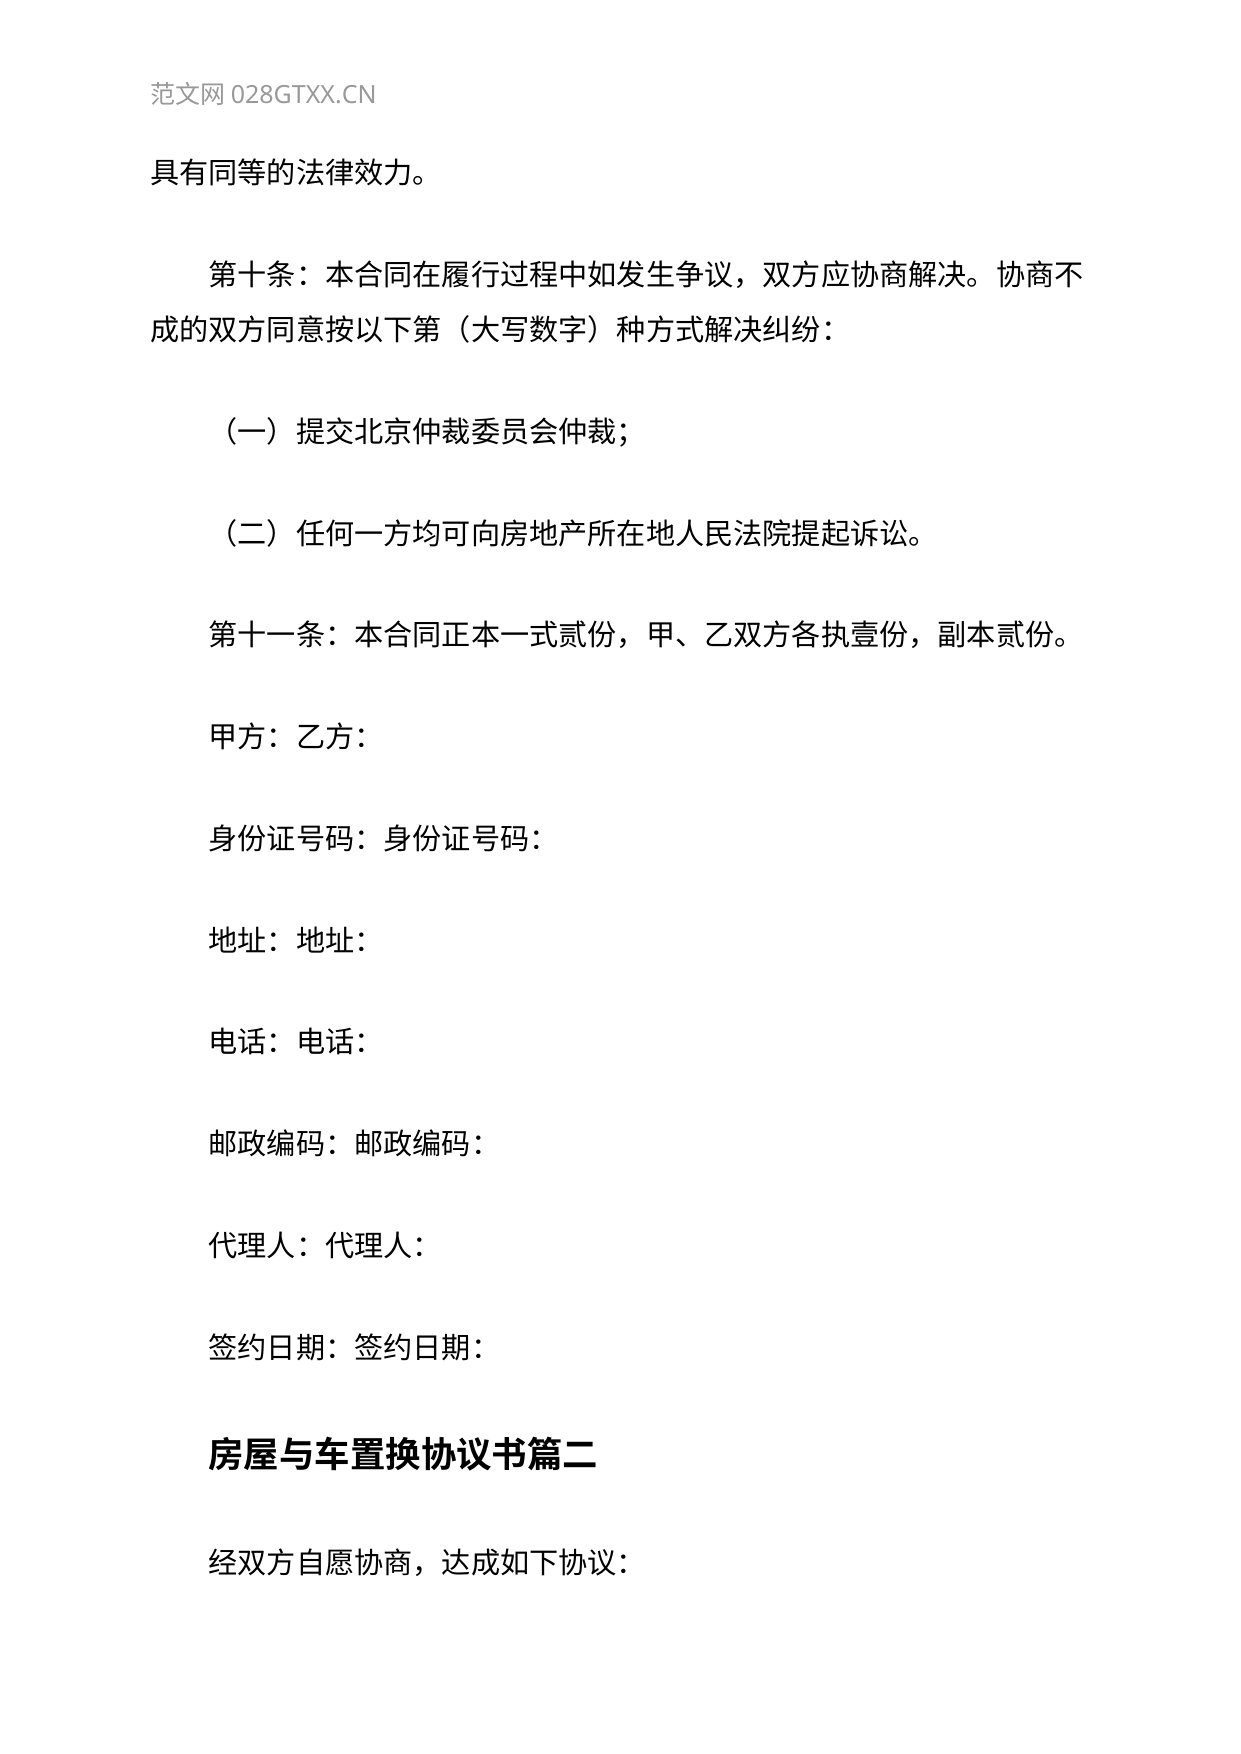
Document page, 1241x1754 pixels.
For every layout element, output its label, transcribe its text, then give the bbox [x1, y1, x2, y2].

text 邮政编码：邮政编码： [150, 1121, 1090, 1163]
text 房屋与车置换协议书篇二 [150, 1426, 1090, 1477]
text 签约日期：签约日期： [150, 1324, 1090, 1367]
text 第十一条：本合同正本一式贰份，甲、乙双方各执壹份，副本贰份。 [150, 612, 1090, 654]
text 第十条：本合同在履行过程中如发生争议，双方应协商解决。协商不成的双方同意按以下第（大写数字）种方式解决纠纷： [150, 252, 1090, 349]
text （一）提交北京仲裁委员会仲裁； [150, 408, 1090, 451]
text 代理人：代理人： [150, 1223, 1090, 1265]
text 身份证号码：身份证号码： [150, 816, 1090, 858]
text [150, 150, 1090, 192]
text 地址：地址： [150, 917, 1090, 959]
text 经双方自愿协商，达成如下协议： [150, 1539, 1090, 1582]
text 甲方：乙方： [150, 714, 1090, 756]
text 电话：电话： [150, 1019, 1090, 1061]
text （二）任何一方均可向房地产所在地人民法院提起诉讼。 [150, 510, 1090, 552]
